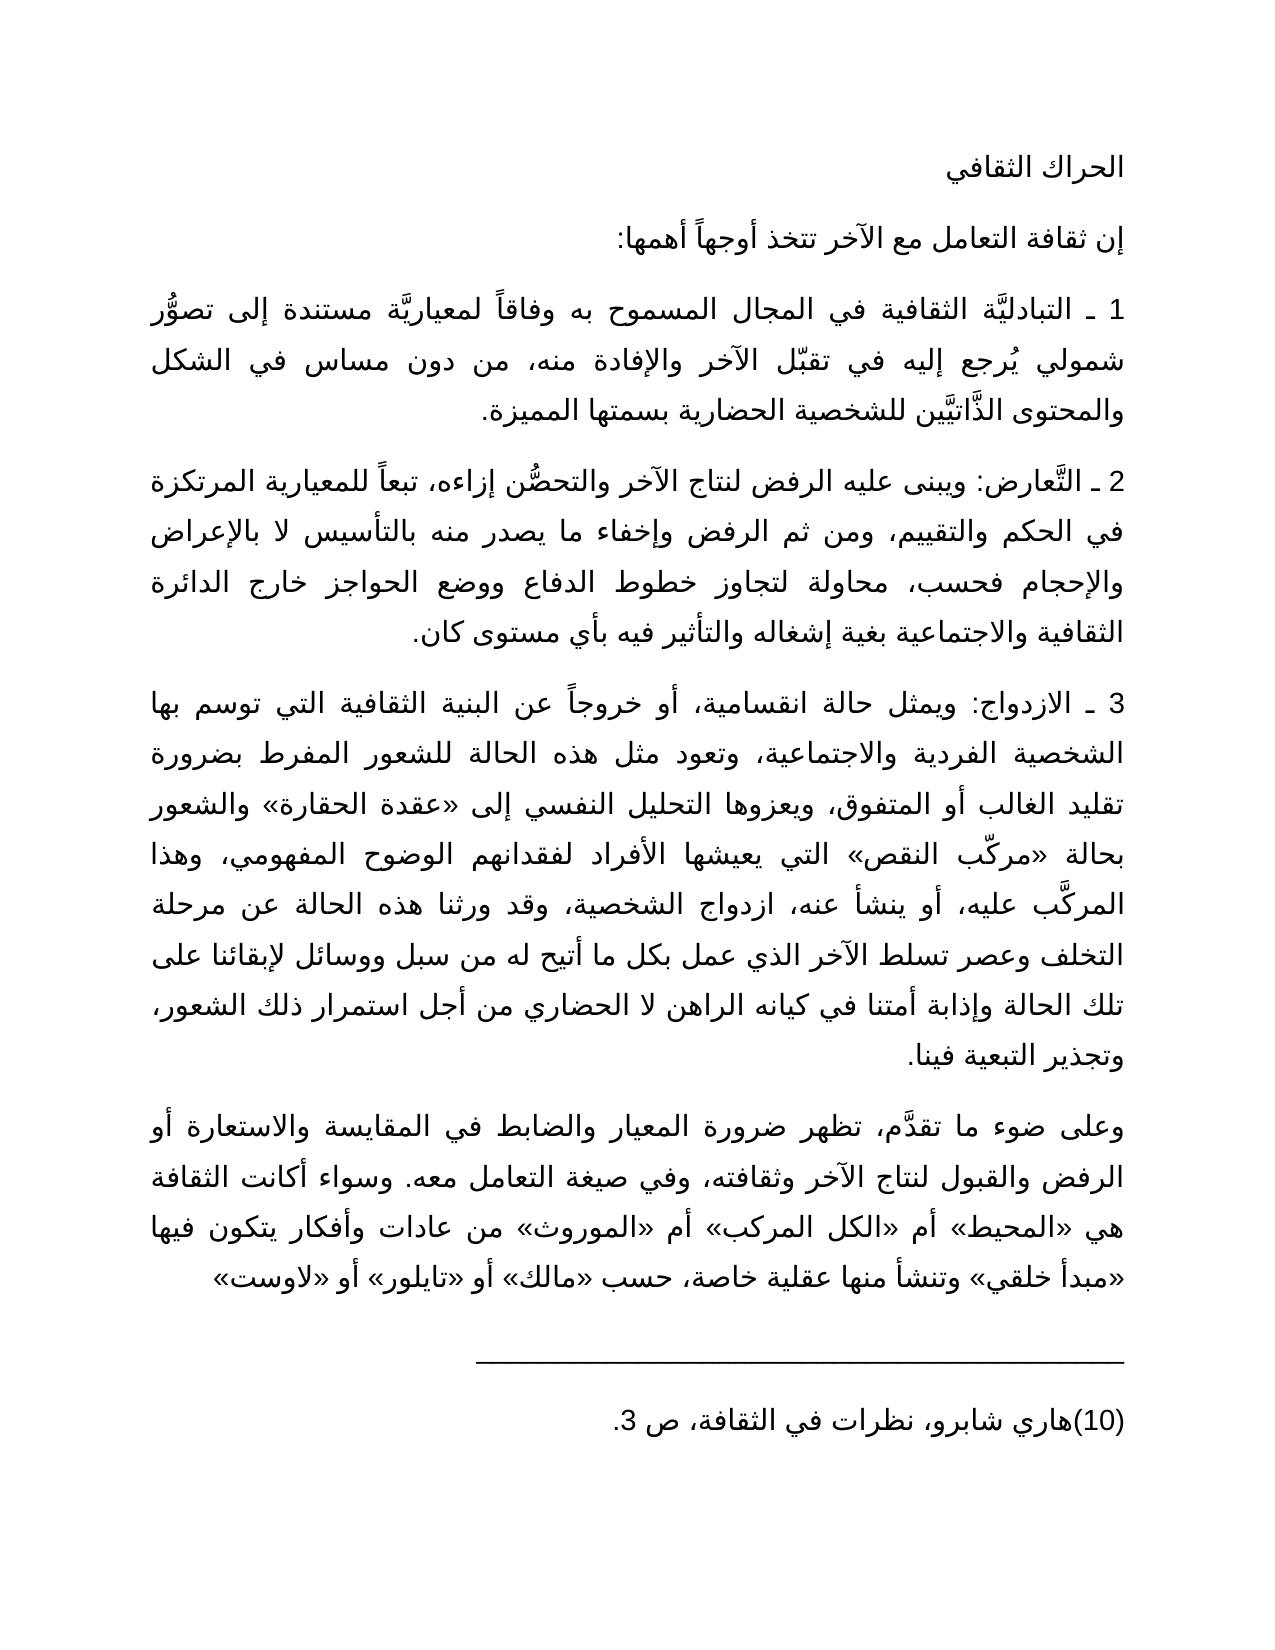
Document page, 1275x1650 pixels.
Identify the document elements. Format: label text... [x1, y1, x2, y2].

text 2 ـ التَّعارض: ويبنى عليه الرفض لنتاج الآخر والتحصُّن إزاءه، تبعاً للمعيارية المرتكزة في الحكم والتقييم، ومن ثم الرفض وإخفاء ما يصدر منه بالتأسيس لا بالإعراض والإحجام فحسب، محاولة لتجاوز خطوط الدفاع ووضع الحواجز خارج الدائرة الثقافية والاجتماعية بغية إشغاله والتأثير فيه بأي مستوى كان. [150, 464, 1125, 648]
text 3 ـ الازدواج: ويمثل حالة انقسامية، أو خروجاً عن البنية الثقافية التي توسم بها الشخصية الفردية والاجتماعية، وتعود مثل هذه الحالة للشعور المفرط بضرورة تقليد الغالب أو المتفوق، ويعزوها التحليل النفسي إلى «عقدة الحقارة» والشعور بحالة «مركّب النقص» التي يعيشها الأفراد لفقدانهم الوضوح المفهومي، وهذا المركَّب عليه، أو ينشأ عنه، ازدواج الشخصية، وقد ورثنا هذه الحالة عن مرحلة التخلف وعصر تسلط الآخر الذي عمل بكل ما أتيح له من سبل ووسائل لإبقائنا على تلك الحالة وإذابة أمتنا في كيانه الراهن لا الحضاري من أجل استمرار ذلك الشعور، وتجذير التبعية فينا. [150, 686, 1125, 1072]
text إن ثقافة التعامل مع الآخر تتخذ أوجهاً أهمها: [150, 221, 1125, 255]
text الحراك الثقافي [150, 150, 1125, 183]
text 1 ـ التبادليَّة الثقافية في المجال المسموح به وفاقاً لمعياريَّة مستندة إلى تصوُّر شمولي يُرجع إليه في تقبّل الآخر والإفادة منه، من دون مساس في الشكل والمحتوى الذَّاتيَّين للشخصية الحضارية بسمتها المميزة. [150, 292, 1125, 426]
text وعلى ضوء ما تقدَّم، تظهر ضرورة المعيار والضابط في المقايسة والاستعارة أو الرفض والقبول لنتاج الآخر وثقافته، وفي صيغة التعامل معه. وسواء أكانت الثقافة هي «المحيط» أم «الكل المركب» أم «الموروث» من عادات وأفكار يتكون فيها «مبدأ خلقي» وتنشأ منها عقلية خاصة، حسب «مالك» أو «تايلور» أو «لاوست» [150, 1109, 1125, 1294]
text (10)هاري شابرو، نظرات في الثقافة، ص 3. [150, 1403, 1125, 1436]
text ________________________________________ [150, 1332, 1125, 1365]
